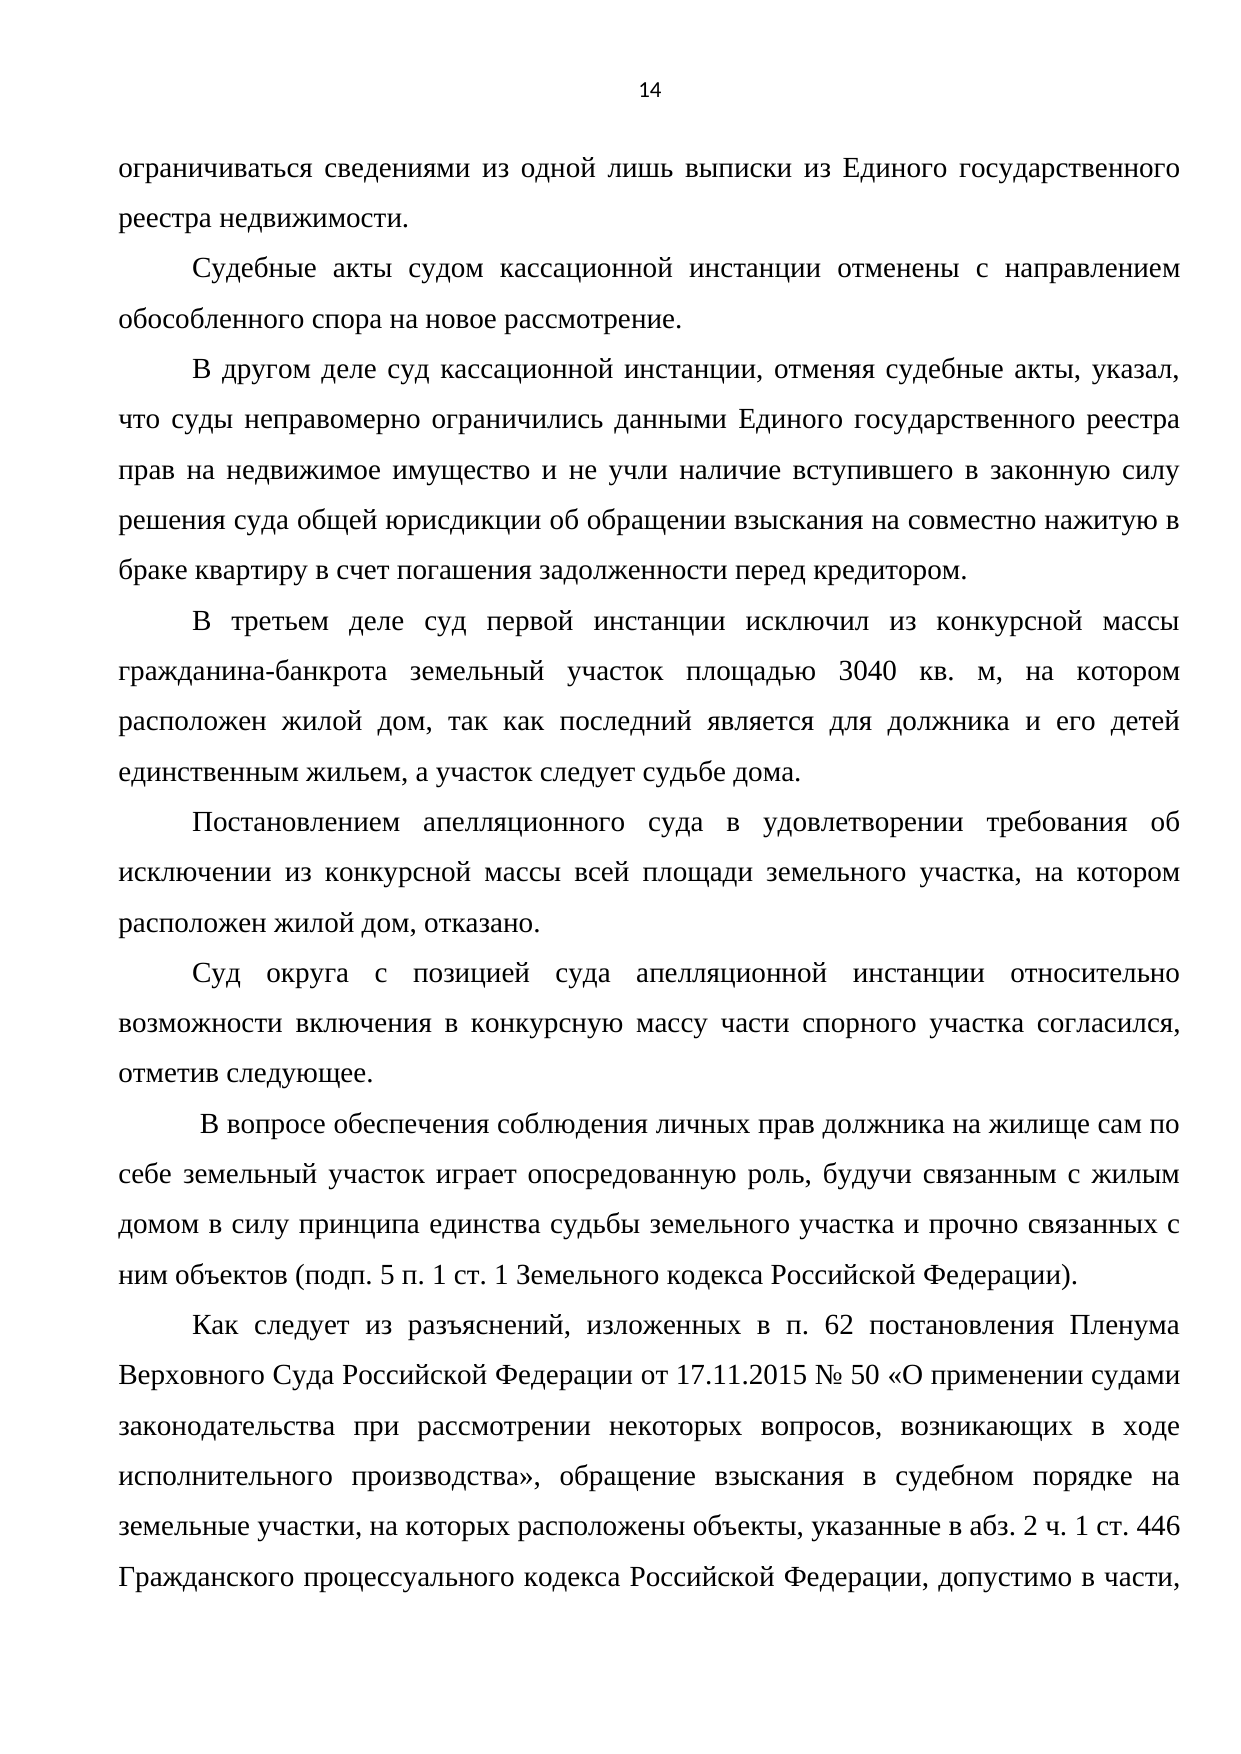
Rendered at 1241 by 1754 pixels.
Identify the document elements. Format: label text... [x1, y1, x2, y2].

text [118, 1307, 1181, 1592]
text В третьем деле суд первой инстанции исключил из конкурсной массы гражданина-банкрота земельный участок площадью 3040 кв. м, на котором расположен жилой дом, так как последний является для должника и его детей единственным жильем, а участок следует судьбе дома. [118, 603, 1181, 787]
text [118, 150, 1181, 234]
text В другом деле суд кассационной инстанции, отменяя судебные акты, указал, что суды неправомерно ограничились данными Единого государственного реестра прав на недвижимое имущество и не учли наличие вступившего в законную силу решения суда общей юрисдикции об обращении взыскания на совместно нажитую в браке квартиру в счет погашения задолженности перед кредитором. [118, 351, 1181, 586]
text Судебные акты судом кассационной инстанции отменены с направлением обособленного спора на новое рассмотрение. [118, 251, 1181, 334]
text Постановлением апелляционного суда в удовлетворении требования об исключении из конкурсной массы всей площади земельного участка, на котором расположен жилой дом, отказано. [118, 804, 1181, 938]
text В вопросе обеспечения соблюдения личных прав должника на жилище сам по себе земельный участок играет опосредованную роль, будучи связанным с жилым домом в силу принципа единства судьбы земельного участка и прочно связанных с ним объектов (подп. 5 п. 1 ст. 1 Земельного кодекса Российской Федерации). [118, 1106, 1181, 1290]
text Суд округа с позицией суда апелляционной инстанции относительно возможности включения в конкурсную массу части спорного участка согласился, отметив следующее. [118, 955, 1181, 1089]
